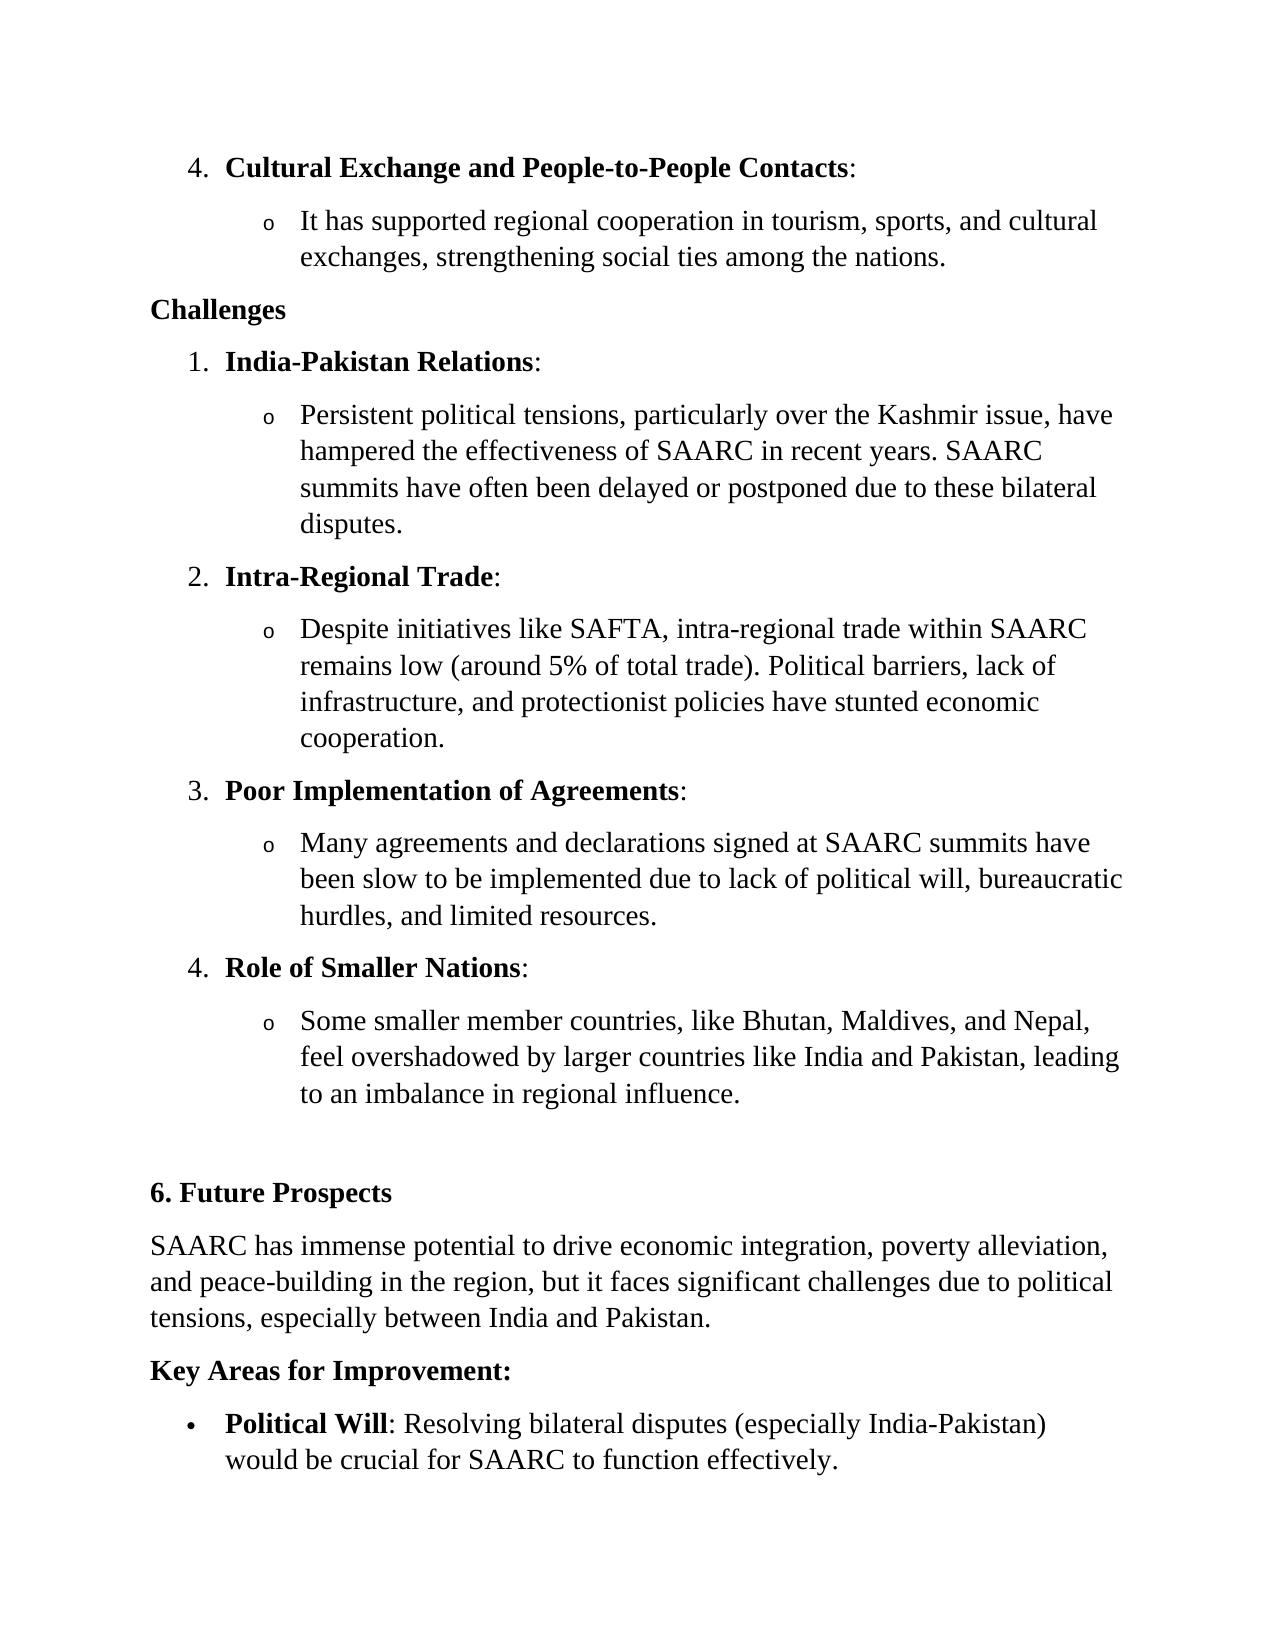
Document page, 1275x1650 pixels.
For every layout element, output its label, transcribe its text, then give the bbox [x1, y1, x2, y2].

list Intra-Regional Trade: [187, 559, 1125, 592]
list Poor Implementation of Agreements: [187, 773, 1125, 806]
list India-Pakistan Relations: [187, 344, 1125, 378]
list Many agreements and declarations signed at SAARC summits have been slow to be implemented due to lack of political will, bureaucratic hurdles, and limited resources. [262, 826, 1125, 931]
list Some smaller member countries, like Bhutan, Maldives, and Nepal, feel overshadowed by larger countries like India and Pakistan, leading to an imbalance in regional influence. [262, 1003, 1125, 1109]
text Key Areas for Improvement: [150, 1353, 1125, 1387]
list It has supported regional cooperation in tourism, sports, and cultural exchanges, strengthening social ties among the nations. [262, 203, 1125, 272]
text Challenges [150, 292, 1125, 325]
list Persistent political tensions, particularly over the Kashmir issue, have hampered the effectiveness of SAARC in recent years. SAARC summits have often been delayed or postponed due to these bilateral disputes. [262, 397, 1125, 539]
list Cultural Exchange and People-to-People Contacts: [187, 150, 1125, 183]
list Role of Smaller Nations: [187, 951, 1125, 984]
list Despite initiatives like SAFTA, intra-regional trade within SAARC remains low (around 5% of total trade). Political barriers, lack of infrastructure, and protectionist policies have stunted economic cooperation. [262, 611, 1125, 753]
list Political Will: Resolving bilateral disputes (especially India-Pakistan) would be crucial for SAARC to function effectively. [187, 1406, 1125, 1476]
text SAARC has immense potential to drive economic integration, poverty alleviation, and peace-building in the region, but it faces significant challenges due to political tensions, especially between India and Pakistan. [150, 1228, 1125, 1334]
text 6. Future Prospects [150, 1175, 1125, 1209]
